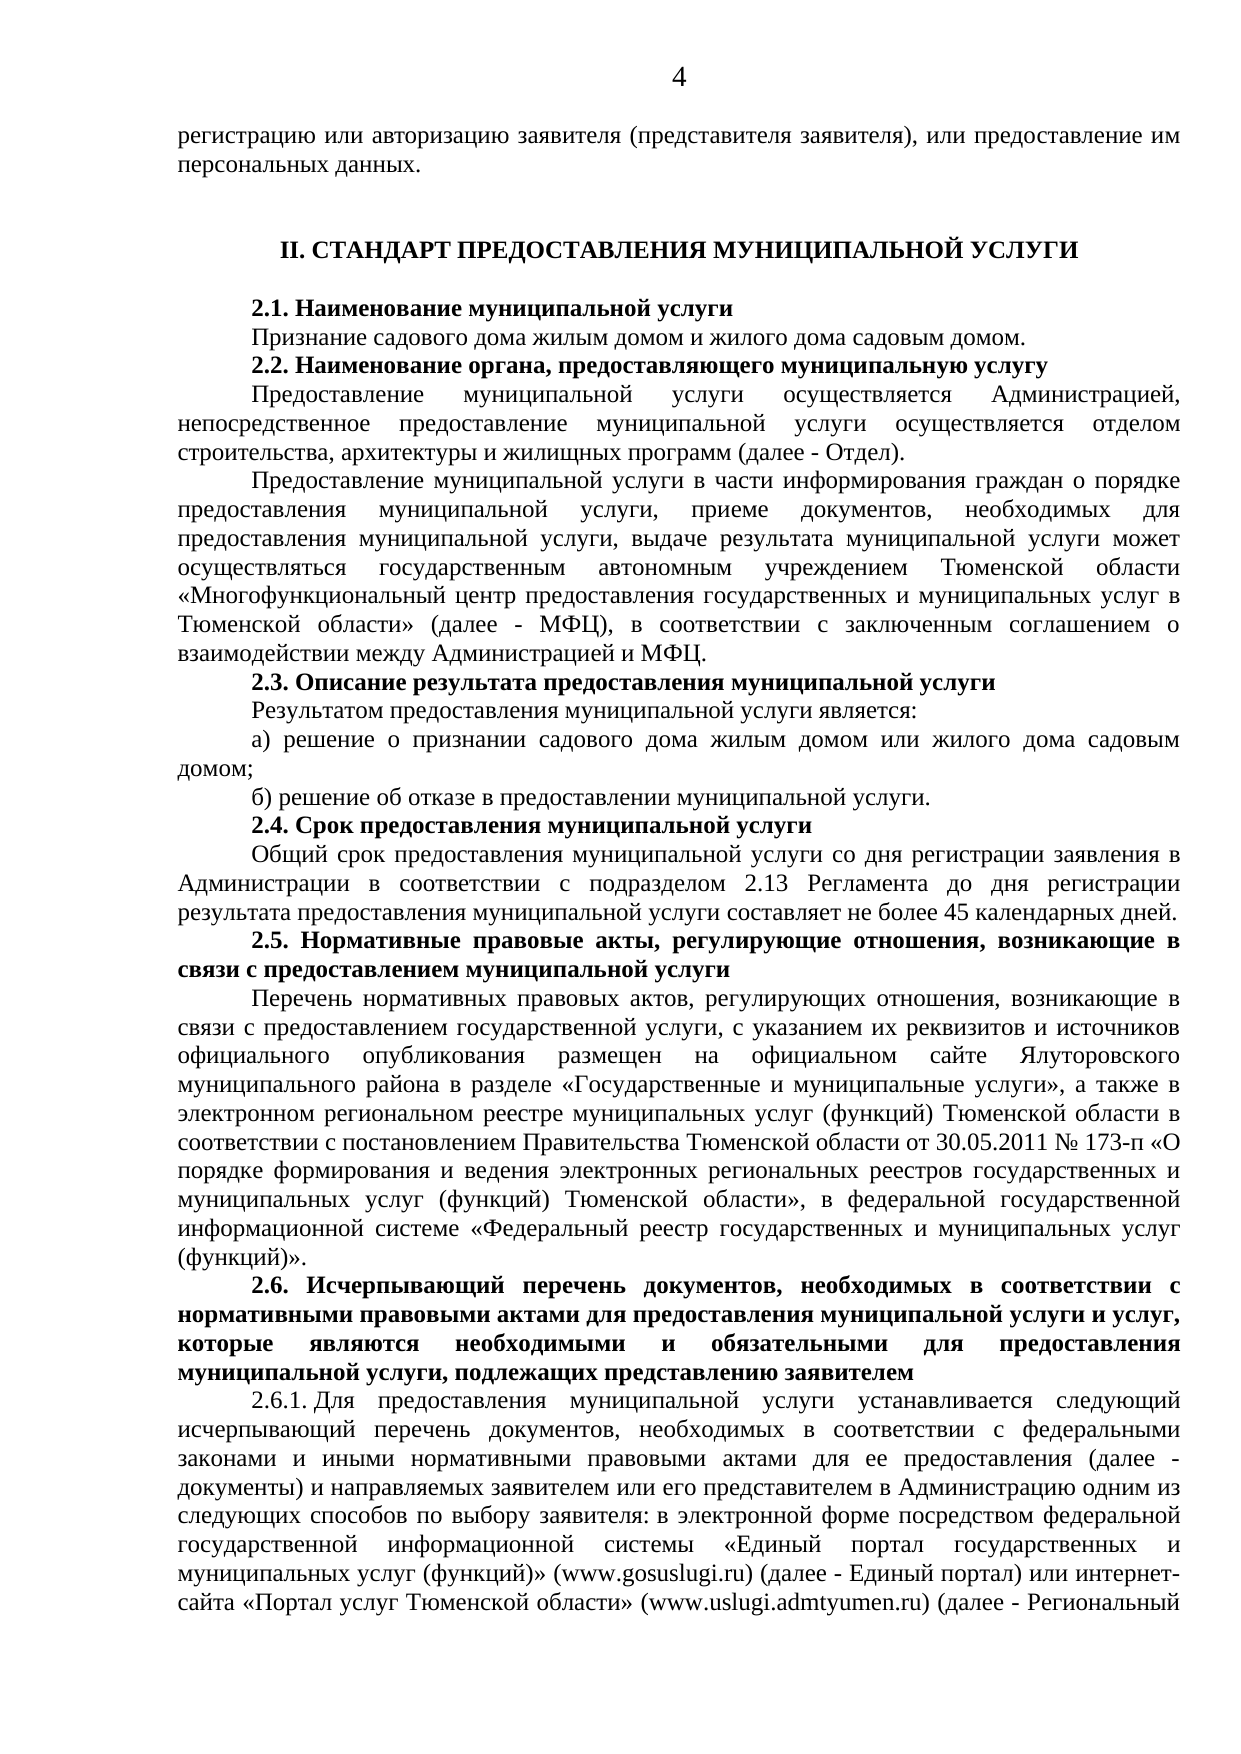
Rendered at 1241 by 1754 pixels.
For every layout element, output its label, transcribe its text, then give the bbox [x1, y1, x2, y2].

text 2.3. Описание результата предоставления муниципальной услуги [177, 667, 1181, 696]
text 2.6. Исчерпывающий перечень документов, необходимых в соответствии с нормативными правовыми актами для предоставления муниципальной услуги и услуг, которые являются необходимыми и обязательными для предоставления муниципальной услуги, подлежащих представлению заявителем [177, 1271, 1181, 1386]
text II. СТАНДАРТ ПРЕДОСТАВЛЕНИЯ МУНИЦИПАЛЬНОЙ УСЛУГИ [177, 236, 1181, 264]
text Предоставление муниципальной услуги в части информирования граждан о порядке предоставления муниципальной услуги, приеме документов, необходимых для предоставления муниципальной услуги, выдаче результата муниципальной услуги может осуществляться государственным автономным учреждением Тюменской области «Многофункциональный центр предоставления государственных и муниципальных услуг в Тюменской области» (далее - МФЦ), в соответствии с заключенным соглашением о взаимодействии между Администрацией и МФЦ. [177, 466, 1181, 667]
text Предоставление муниципальной услуги осуществляется Администрацией, непосредственное предоставление муниципальной услуги осуществляется отделом строительства, архитектуры и жилищных программ (далее - Отдел). [177, 379, 1181, 466]
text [177, 1386, 1181, 1616]
text а) решение о признании садового дома жилым домом или жилого дома садовым домом; [177, 724, 1181, 782]
text 2.2. Наименование органа, предоставляющего муниципальную услугу [177, 351, 1181, 379]
text Перечень нормативных правовых актов, регулирующих отношения, возникающие в связи с предоставлением государственной услуги, с указанием их реквизитов и источников официального опубликования размещен на официальном сайте Ялуторовского муниципального района в разделе «Государственные и муниципальные услуги», а также в электронном региональном реестре муниципальных услуг (функций) Тюменской области в соответствии с постановлением Правительства Тюменской области от 30.05.2011 № 173-п «О порядке формирования и ведения электронных региональных реестров государственных и муниципальных услуг (функций) Тюменской области», в федеральной государственной информационной системе «Федеральный реестр государственных и муниципальных услуг (функций)». [177, 983, 1181, 1271]
text 2.4. Срок предоставления муниципальной услуги [177, 811, 1181, 839]
text 2.1. Наименование муниципальной услуги [177, 293, 1181, 322]
text Общий срок предоставления муниципальной услуги со дня регистрации заявления в Администрации в соответствии с подразделом 2.13 Регламента до дня регистрации результата предоставления муниципальной услуги составляет не более 45 календарных дней. [177, 839, 1181, 926]
text 2.5. Нормативные правовые акты, регулирующие отношения, возникающие в связи с предоставлением муниципальной услуги [177, 926, 1181, 983]
text Признание садового дома жилым домом и жилого дома садовым домом. [177, 322, 1181, 351]
text Результатом предоставления муниципальной услуги является: [177, 696, 1181, 724]
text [177, 121, 1181, 178]
text б) решение об отказе в предоставлении муниципальной услуги. [177, 782, 1181, 811]
